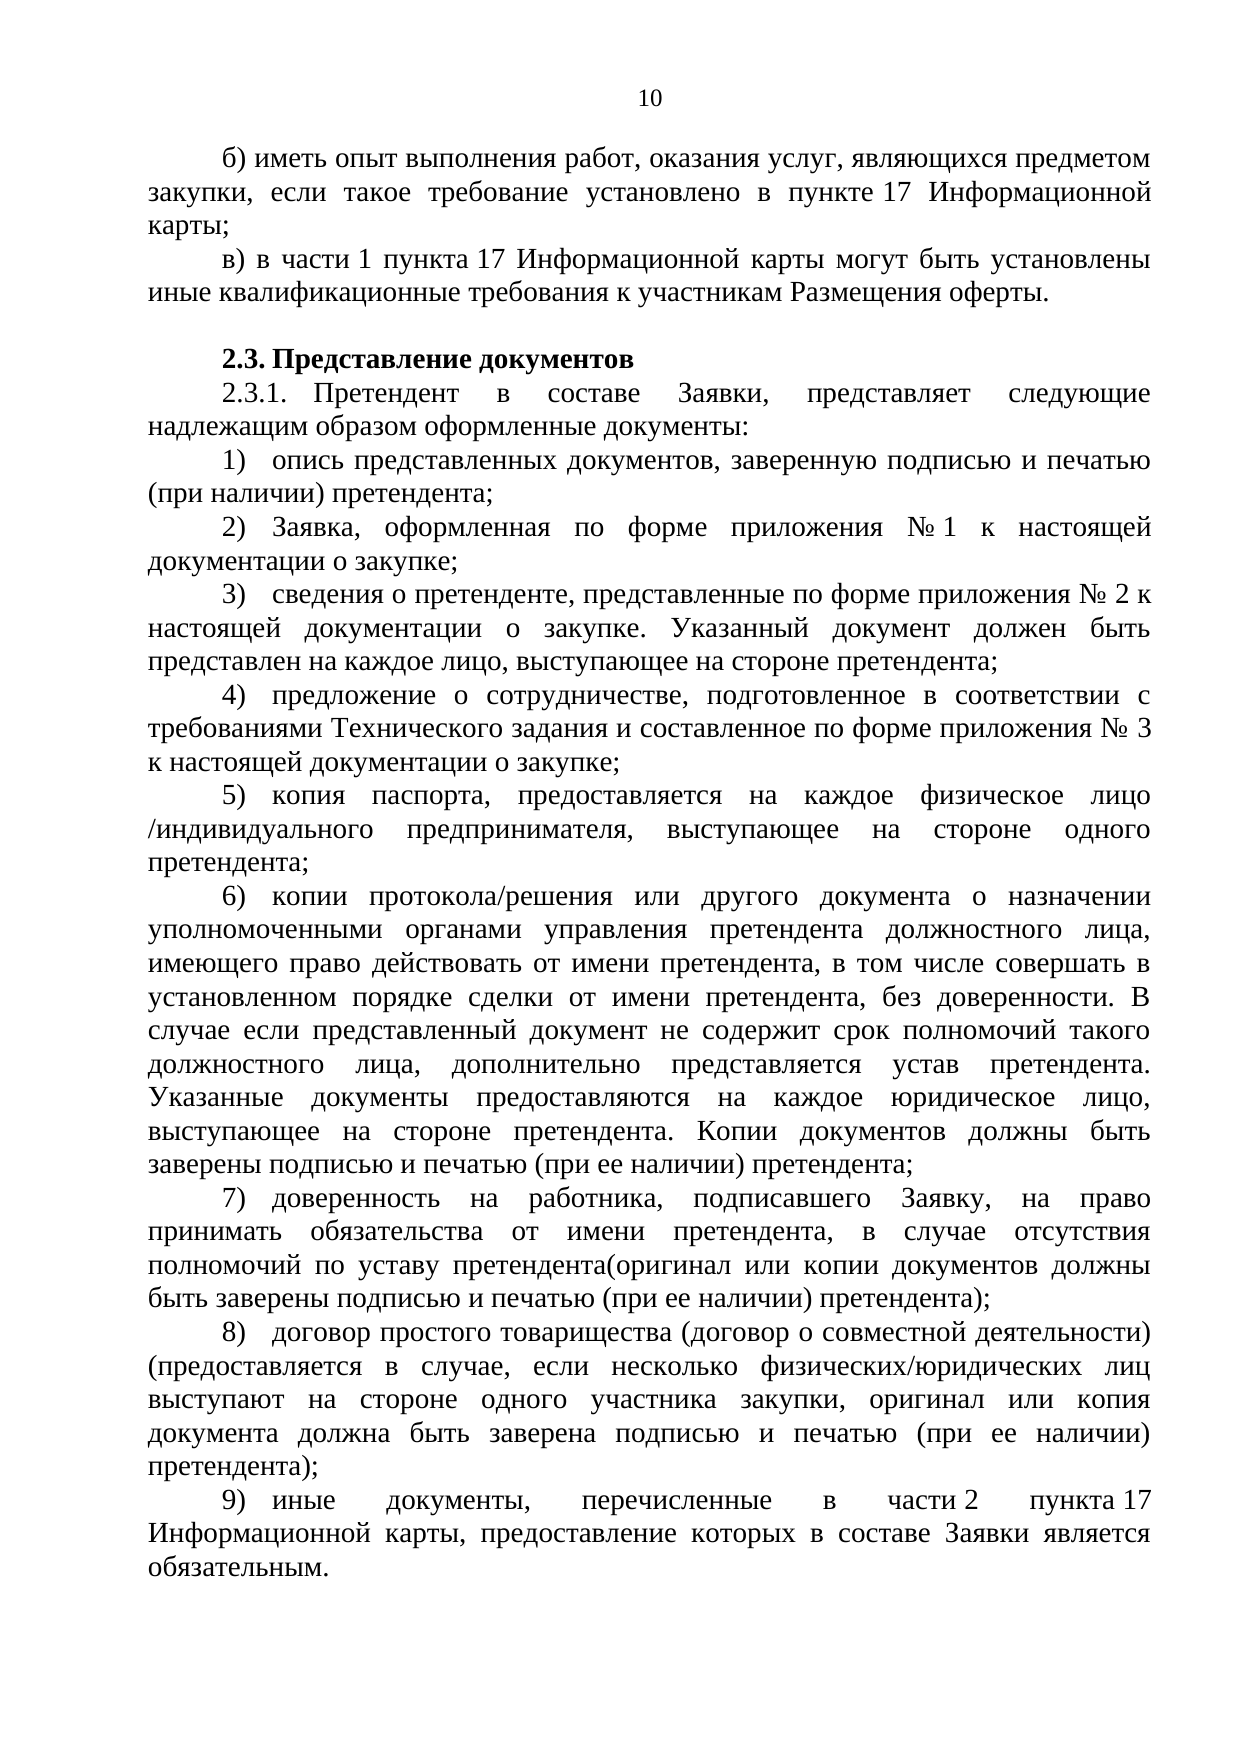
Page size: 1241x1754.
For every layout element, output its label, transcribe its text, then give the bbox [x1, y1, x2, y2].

list доверенность на работника, подписавшего Заявку, на право принимать обязательства от имени претендента, в случае отсутствия полномочий по уставу претендента(оригинал или копии документов должны быть заверены подписью и печатью (при ее наличии) претендента); [148, 1180, 1152, 1314]
list договор простого товарищества (договор о совместной деятельности) (предоставляется в случае, если несколько физических/юридических лиц выступают на стороне одного участника закупки, оригинал или копия документа должна быть заверена подписью и печатью (при ее наличии) претендента); [148, 1314, 1152, 1482]
text б) иметь опыт выполнения работ, оказания услуг, являющихся предметом закупки, если такое требование установлено в пункте 17 Информационной карты; [148, 140, 1152, 241]
list предложение о сотрудничестве, подготовленное в соответствии с требованиями Технического задания и составленное по форме приложения № 3 к настоящей документации о закупке; [148, 677, 1152, 777]
list Претендент в составе Заявки, представляет следующие надлежащим образом оформленные документы: [148, 375, 1152, 442]
list копия паспорта, предоставляется на каждое физическое лицо /индивидуального предпринимателя, выступающее на стороне одного претендента; [148, 777, 1152, 878]
text 9) иные документы, перечисленные в части 2 пункта 17 Информационной карты, предоставление которых в составе Заявки является обязательным. [148, 1482, 1152, 1582]
list копии протокола/решения или другого документа о назначении уполномоченными органами управления претендента должностного лица, имеющего право действовать от имени претендента, в том числе совершать в установленном порядке сделки от имени претендента, без доверенности. В случае если представленный документ не содержит срок полномочий такого должностного лица, дополнительно представляется устав претендента. Указанные документы предоставляются на каждое юридическое лицо, выступающее на стороне претендента. Копии документов должны быть заверены подписью и печатью (при ее наличии) претендента; [148, 878, 1152, 1180]
list Представление документов [148, 341, 1152, 375]
list сведения о претенденте, представленные по форме приложения № 2 к настоящей документации о закупке. Указанный документ должен быть представлен на каждое лицо, выступающее на стороне претендента; [148, 576, 1152, 677]
list опись представленных документов, заверенную подписью и печатью (при наличии) претендента; [148, 442, 1152, 509]
text в) в части 1 пункта 17 Информационной карты могут быть установлены иные квалификационные требования к участникам Размещения оферты. [148, 241, 1152, 308]
list Заявка, оформленная по форме приложения № 1 к настоящей документации о закупке; [148, 509, 1152, 576]
